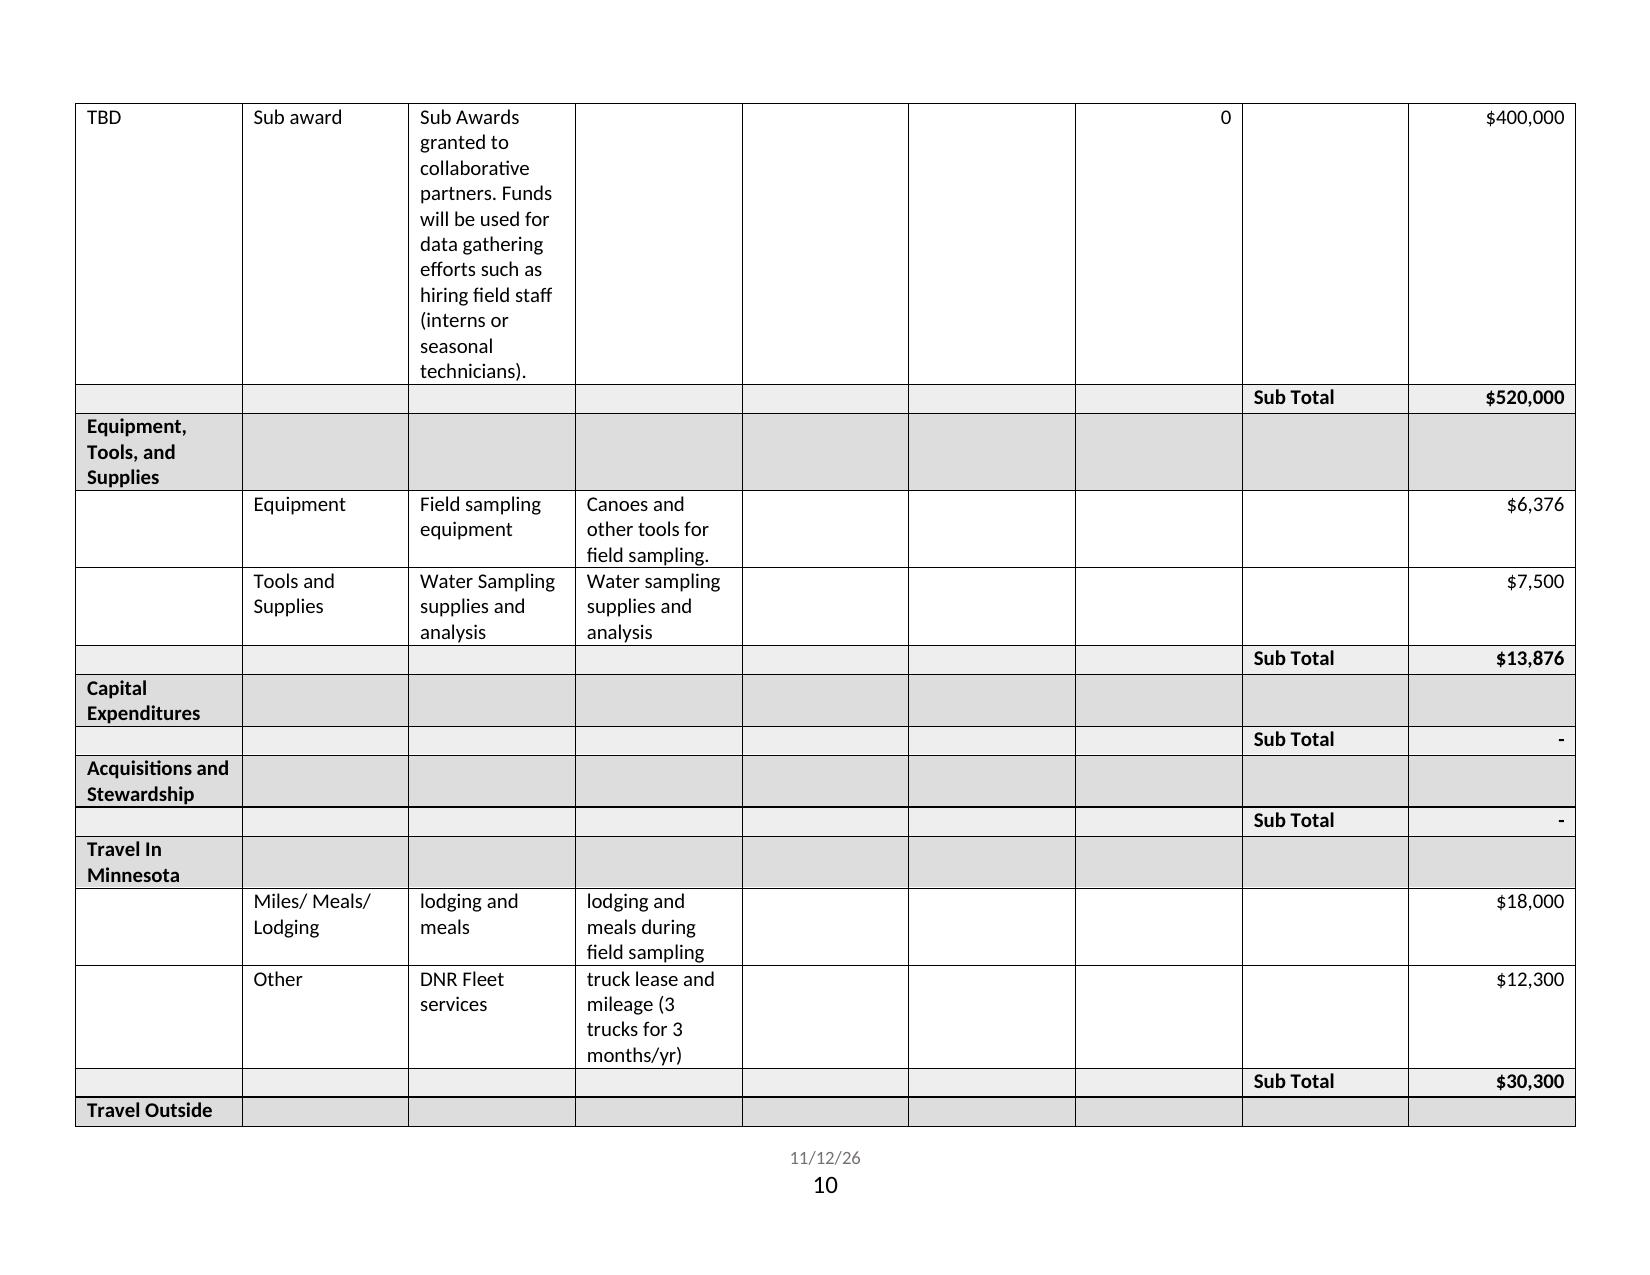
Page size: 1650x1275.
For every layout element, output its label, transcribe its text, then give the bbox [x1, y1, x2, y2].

table_cell $30,300 [1409, 1069, 1575, 1096]
table_cell [1076, 756, 1242, 806]
table_cell Sub Awards granted to collaborative partners. Funds will be used for data gathering efforts such as hiring field staff (interns or seasonal technicians). [409, 104, 575, 384]
table_cell Capital Expenditures [76, 675, 242, 726]
table_cell [243, 646, 408, 674]
table_cell [909, 491, 1075, 567]
table_cell [76, 1069, 242, 1096]
table_cell Sub Total [1243, 646, 1408, 674]
table_cell [243, 414, 408, 490]
table_cell $12,300 [1409, 966, 1575, 1067]
table_cell Sub Total [1243, 1069, 1408, 1096]
table_cell [1076, 889, 1242, 965]
table_cell Sub Total [1243, 808, 1408, 836]
table_cell [1243, 889, 1408, 965]
table_cell [243, 837, 408, 887]
table_cell [576, 675, 742, 726]
table_cell Sub Total [1243, 727, 1408, 754]
table_cell [743, 1098, 908, 1126]
table_cell [1076, 837, 1242, 887]
table_cell Water sampling supplies and analysis [576, 568, 742, 644]
table_cell [743, 104, 908, 384]
table_cell [743, 808, 908, 836]
table_cell [243, 1069, 408, 1096]
table_cell [243, 1098, 408, 1126]
table_cell [576, 104, 742, 384]
table_cell [743, 889, 908, 965]
table_cell [743, 756, 908, 806]
table_cell [1076, 1069, 1242, 1096]
table_cell [576, 727, 742, 754]
table_cell DNR Fleet services [409, 966, 575, 1067]
table_cell - [1409, 808, 1575, 836]
table_cell [909, 646, 1075, 674]
table_cell - [1409, 727, 1575, 754]
table_cell [1076, 675, 1242, 726]
table_cell [1076, 646, 1242, 674]
table_cell $6,376 [1409, 491, 1575, 567]
table_cell [1409, 1098, 1575, 1126]
table_cell [576, 385, 742, 413]
table_cell truck lease and mileage (3 trucks for 3 months/yr) [576, 966, 742, 1067]
table_cell [1409, 756, 1575, 806]
table_cell [743, 568, 908, 644]
table_cell [743, 727, 908, 754]
table_cell [1243, 966, 1408, 1067]
table_cell [909, 727, 1075, 754]
table_cell [1076, 808, 1242, 836]
table_cell [743, 966, 908, 1067]
table_cell [409, 837, 575, 887]
table_cell [76, 966, 242, 1067]
table_cell [1243, 756, 1408, 806]
table_cell Water Sampling supplies and analysis [409, 568, 575, 644]
table_cell [76, 646, 242, 674]
table_cell [743, 675, 908, 726]
table_cell [1243, 414, 1408, 490]
table_cell [409, 1098, 575, 1126]
table_cell [909, 808, 1075, 836]
table_cell Acquisitions and Stewardship [76, 756, 242, 806]
table_cell [1076, 727, 1242, 754]
table_cell [243, 808, 408, 836]
table_cell [1076, 966, 1242, 1067]
table_cell [743, 414, 908, 490]
table_cell [909, 756, 1075, 806]
table_cell [409, 675, 575, 726]
table_cell [1243, 568, 1408, 644]
table_cell [743, 1069, 908, 1096]
table_cell $520,000 [1409, 385, 1575, 413]
table_cell [743, 385, 908, 413]
table_cell [1243, 837, 1408, 887]
table_cell lodging and meals [409, 889, 575, 965]
table_cell [576, 414, 742, 490]
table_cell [76, 1098, 242, 1126]
table_cell [909, 568, 1075, 644]
table_cell [909, 675, 1075, 726]
table_cell [243, 727, 408, 754]
table_cell [76, 491, 242, 567]
table_cell [1076, 568, 1242, 644]
table_cell [76, 889, 242, 965]
table_cell [576, 1069, 742, 1096]
table_cell [576, 756, 742, 806]
table_cell [1409, 837, 1575, 887]
table_cell Equipment [243, 491, 408, 567]
table_cell [76, 385, 242, 413]
table_cell [909, 1098, 1075, 1126]
table_cell [909, 837, 1075, 887]
table_cell [576, 837, 742, 887]
table_cell Sub award [243, 104, 408, 384]
table_cell [1243, 104, 1408, 384]
table_cell [909, 414, 1075, 490]
table_cell Sub Total [1243, 385, 1408, 413]
table_cell [409, 808, 575, 836]
table_cell [76, 808, 242, 836]
table_cell [909, 385, 1075, 413]
table_cell Tools and Supplies [243, 568, 408, 644]
table_cell [1409, 414, 1575, 490]
table_cell [409, 646, 575, 674]
table_cell [576, 808, 742, 836]
table_cell [1409, 675, 1575, 726]
table_cell Canoes and other tools for field sampling. [576, 491, 742, 567]
table_cell [743, 491, 908, 567]
table_cell Equipment, Tools, and Supplies [76, 414, 242, 490]
table_cell lodging and meals during field sampling [576, 889, 742, 965]
table_cell [743, 646, 908, 674]
table_cell [909, 889, 1075, 965]
table_cell [1076, 491, 1242, 567]
table_cell $7,500 [1409, 568, 1575, 644]
table_cell [1243, 1098, 1408, 1126]
table_cell TBD [76, 104, 242, 384]
table_cell [909, 1069, 1075, 1096]
table_cell Other [243, 966, 408, 1067]
table_cell [243, 756, 408, 806]
table_cell [1243, 491, 1408, 567]
table_cell [409, 414, 575, 490]
table_cell [1076, 385, 1242, 413]
table_cell $13,876 [1409, 646, 1575, 674]
table_cell $400,000 [1409, 104, 1575, 384]
table_cell [576, 1098, 742, 1126]
table_cell Field sampling equipment [409, 491, 575, 567]
table_cell [1243, 675, 1408, 726]
table_cell [1076, 1098, 1242, 1126]
table_cell [409, 756, 575, 806]
table_cell [409, 727, 575, 754]
table_cell Travel In Minnesota [76, 837, 242, 887]
table_cell Miles/ Meals/ Lodging [243, 889, 408, 965]
table_cell [909, 966, 1075, 1067]
table_cell $18,000 [1409, 889, 1575, 965]
table_cell [409, 385, 575, 413]
table_cell [576, 646, 742, 674]
table_cell [243, 675, 408, 726]
table_cell [743, 837, 908, 887]
table_cell [909, 104, 1075, 384]
table_cell 0 [1076, 104, 1242, 384]
table_cell [76, 727, 242, 754]
table_cell [409, 1069, 575, 1096]
table_cell [243, 385, 408, 413]
table_cell [1076, 414, 1242, 490]
table_cell [76, 568, 242, 644]
